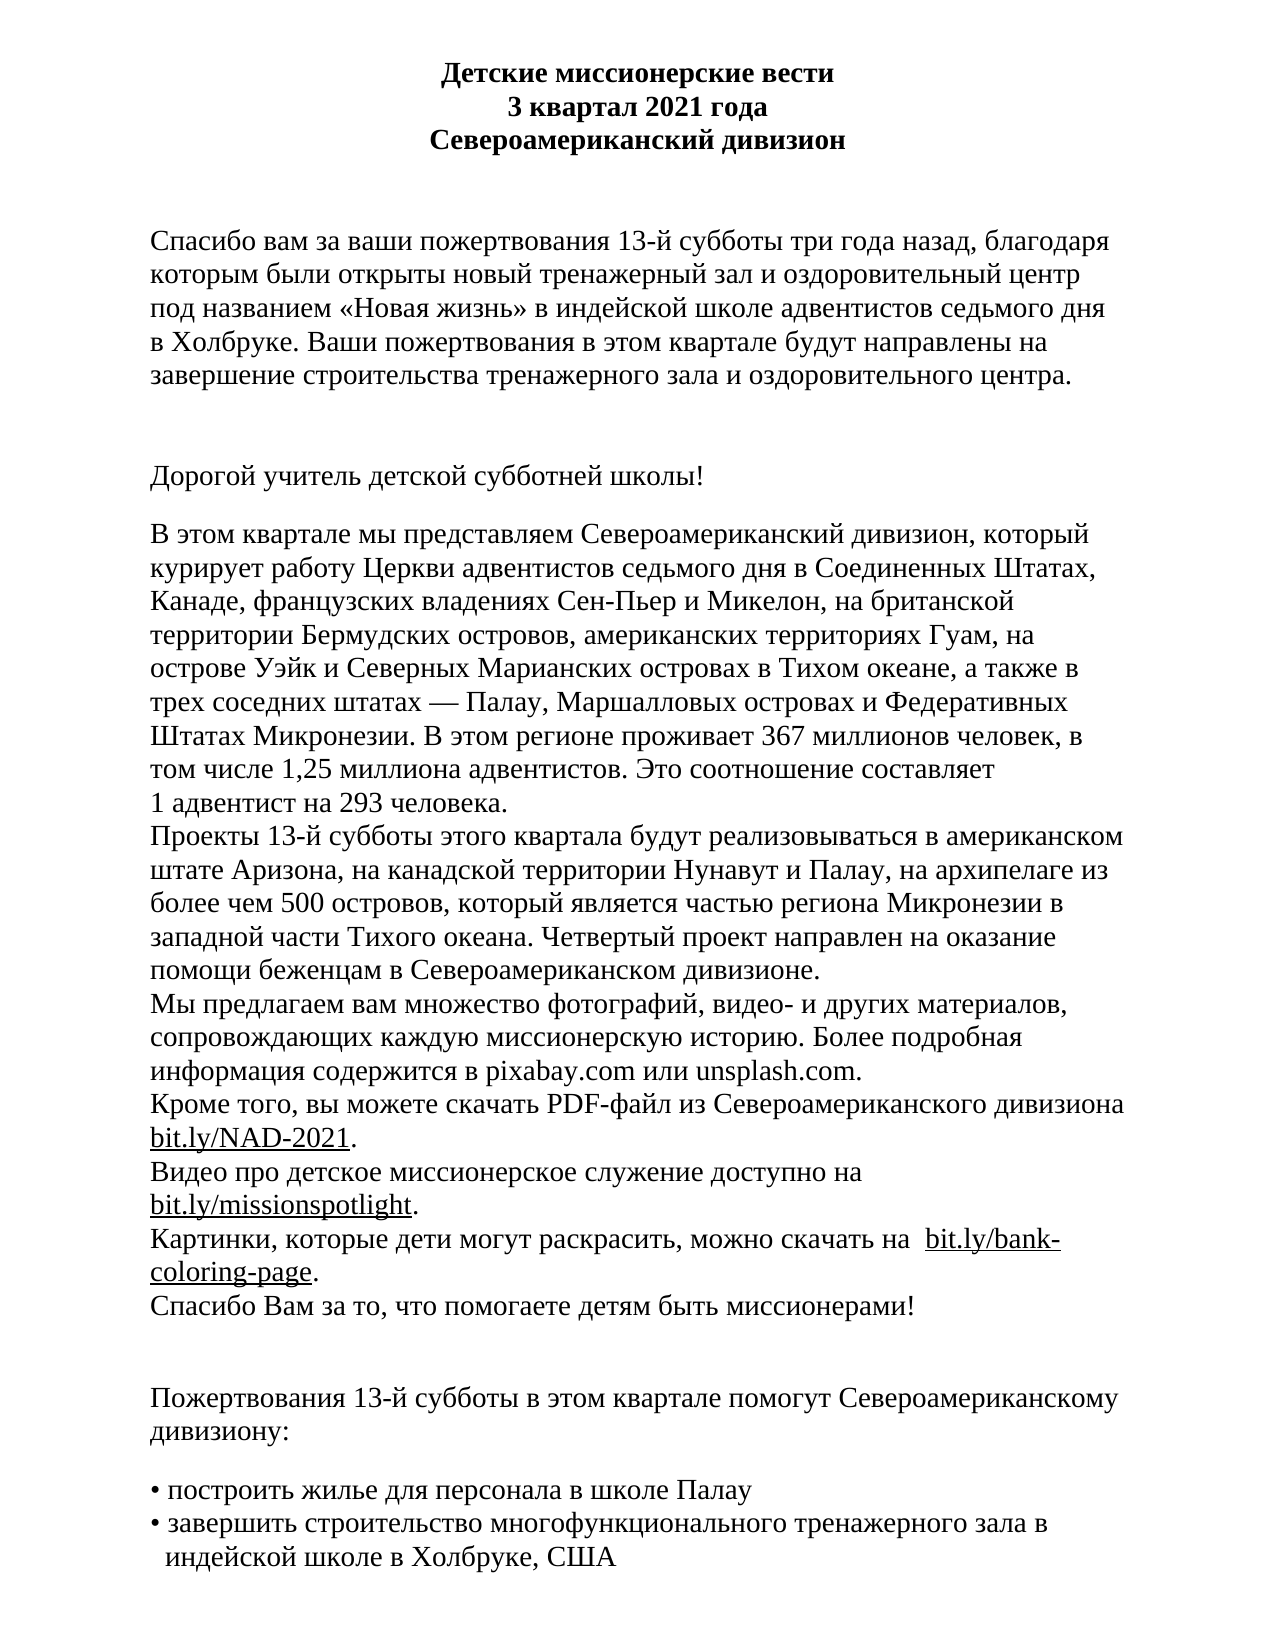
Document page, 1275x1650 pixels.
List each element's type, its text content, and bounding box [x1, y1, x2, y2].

text 3 квартал 2021 года [150, 89, 1125, 122]
text Спасибо Вам за то, что помогаете детям быть миссионерами! [150, 1288, 1125, 1321]
text Видео про детское миссионерское служение доступно на bit.ly/missionspotlight. [150, 1154, 1125, 1221]
text Проекты 13-й субботы этого квартала будут реализовываться в американском штате Аризона, на канадской территории Нунавут и Палау, на архипелаге из более чем 500 островов, который является частью региона Микронезии в западной части Тихого океана. Четвертый проект направлен на оказание помощи беженцам в Североамериканском дивизионе. [150, 818, 1125, 986]
text • построить жилье для персонала в школе Палау [150, 1472, 1125, 1506]
text Мы предлагаем вам множество фотографий, видео- и других материалов, сопровождающих каждую миссионерскую историю. Более подробная информация содержится в pixabay.com или unsplash.com. [150, 986, 1125, 1087]
text • завершить строительство многофункционального тренажерного зала в индейской школе в Холбруке, США [150, 1506, 1125, 1573]
text Спасибо вам за ваши пожертвования 13-й субботы три года назад, благодаря которым были открыты новый тренажерный зал и оздоровительный центр под названием «Новая жизнь» в индейской школе адвентистов седьмого дня в Холбруке. Ваши пожертвования в этом квартале будут направлены на завершение строительства тренажерного зала и оздоровительного центра. [150, 223, 1125, 391]
text Кроме того, вы можете скачать PDF-файл из Североамериканского дивизиона bit.ly/NAD-2021. [150, 1087, 1125, 1154]
text Пожертвования 13-й субботы в этом квартале помогут Североамериканскому дивизиону: [150, 1380, 1125, 1447]
text Дорогой учитель детской субботней школы! [150, 458, 1125, 491]
text Картинки, которые дети могут раскрасить, можно скачать на bit.ly/bank-coloring-page. [150, 1221, 1125, 1288]
text Детские миссионерские вести [150, 55, 1125, 89]
text Североамериканский дивизион [150, 122, 1125, 156]
text В этом квартале мы представляем Североамериканский дивизион, который курирует работу Церкви адвентистов седьмого дня в Соединенных Штатах, Канаде, французских владениях Сен-Пьер и Микелон, на британской территории Бермудских островов, американских территориях Гуам, на острове Уэйк и Северных Марианских островах в Тихом океане, а также в трех соседних штатах — Палау, Маршалловых островах и Федеративных Штатах Микронезии. В этом регионе проживает 367 миллионов человек, в том числе 1,25 миллиона адвентистов. Это соотношение составляет 1 адвентист на 293 человека. [150, 516, 1125, 818]
